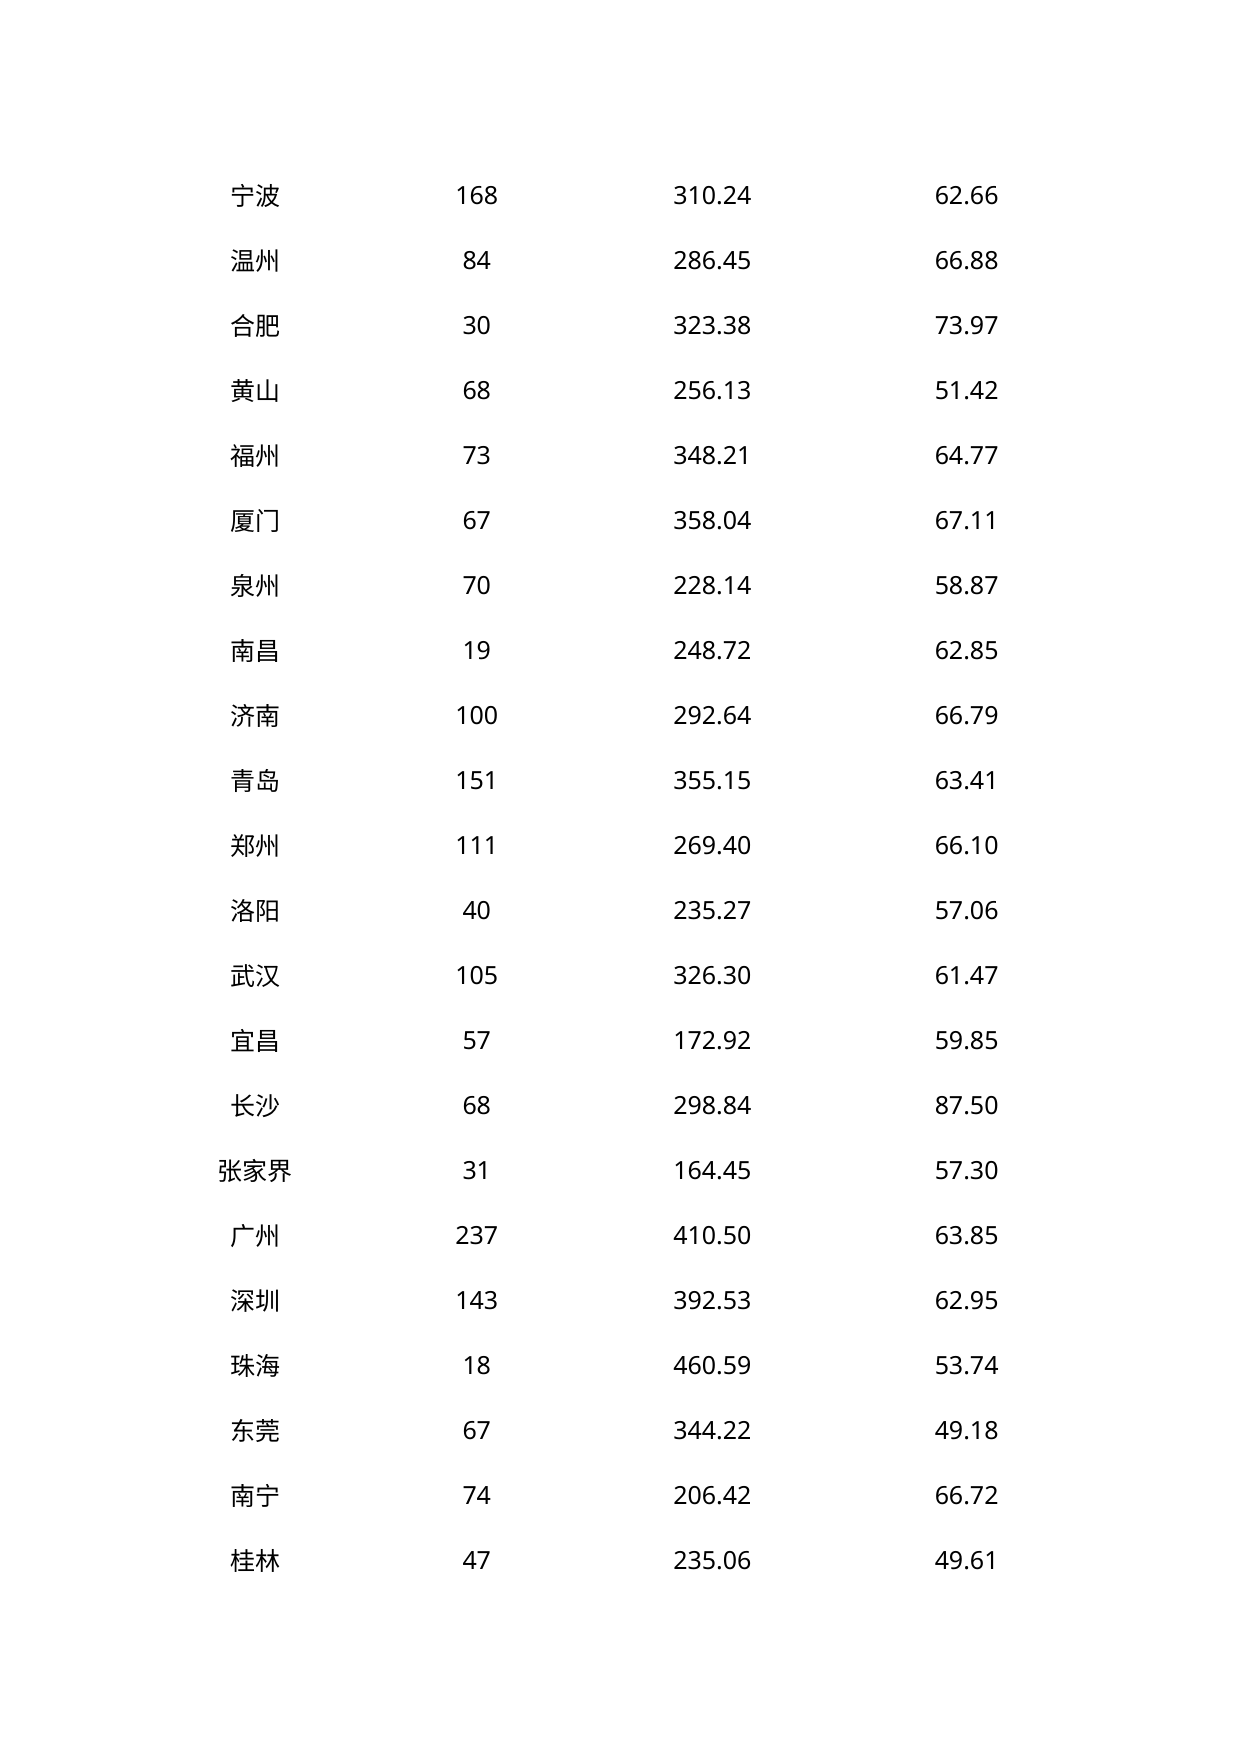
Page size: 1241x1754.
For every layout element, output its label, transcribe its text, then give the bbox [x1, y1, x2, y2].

table_cell 67 [366, 1397, 587, 1462]
table_cell 73 [366, 422, 587, 487]
table_cell 南昌 [144, 617, 366, 682]
table_cell 355.15 [588, 747, 837, 812]
table_cell 172.92 [588, 1007, 837, 1072]
table_cell 164.45 [588, 1137, 837, 1202]
table_cell 286.45 [588, 227, 837, 292]
table_cell 厦门 [144, 487, 366, 552]
table_cell 广州 [144, 1202, 366, 1267]
table_cell 298.84 [588, 1072, 837, 1137]
table_cell 74 [366, 1462, 587, 1527]
table_cell 深圳 [144, 1267, 366, 1332]
table_cell 237 [366, 1202, 587, 1267]
table_cell 53.74 [837, 1332, 1096, 1397]
table_cell 温州 [144, 227, 366, 292]
table_cell 福州 [144, 422, 366, 487]
table_cell 111 [366, 812, 587, 877]
table_cell 51.42 [837, 357, 1096, 422]
table_cell 青岛 [144, 747, 366, 812]
table_cell 合肥 [144, 292, 366, 357]
table_cell 59.85 [837, 1007, 1096, 1072]
table_cell 62.95 [837, 1267, 1096, 1332]
table_cell 武汉 [144, 942, 366, 1007]
table_cell 63.85 [837, 1202, 1096, 1267]
table_cell 宁波 [144, 162, 366, 227]
table_cell 66.72 [837, 1462, 1096, 1527]
table_cell 410.50 [588, 1202, 837, 1267]
table_cell 黄山 [144, 357, 366, 422]
table_cell 235.27 [588, 877, 837, 942]
table_cell 47 [366, 1527, 587, 1592]
table_cell 泉州 [144, 552, 366, 617]
table_cell 63.41 [837, 747, 1096, 812]
table_cell 济南 [144, 682, 366, 747]
table_cell 张家界 [144, 1137, 366, 1202]
table_cell 87.50 [837, 1072, 1096, 1137]
table_cell 长沙 [144, 1072, 366, 1137]
table_cell 70 [366, 552, 587, 617]
table_cell 460.59 [588, 1332, 837, 1397]
table_cell 58.87 [837, 552, 1096, 617]
table_cell 57 [366, 1007, 587, 1072]
table_cell 392.53 [588, 1267, 837, 1332]
table_cell 292.64 [588, 682, 837, 747]
table_cell 348.21 [588, 422, 837, 487]
table_cell 19 [366, 617, 587, 682]
table_cell 323.38 [588, 292, 837, 357]
table_cell 168 [366, 162, 587, 227]
table_cell 151 [366, 747, 587, 812]
table_cell 235.06 [588, 1527, 837, 1592]
table_cell 宜昌 [144, 1007, 366, 1072]
table_cell 68 [366, 357, 587, 422]
table_cell 310.24 [588, 162, 837, 227]
table_cell 珠海 [144, 1332, 366, 1397]
table_cell 64.77 [837, 422, 1096, 487]
table_cell 84 [366, 227, 587, 292]
table_cell 61.47 [837, 942, 1096, 1007]
table_cell 49.61 [837, 1527, 1096, 1592]
table_cell 73.97 [837, 292, 1096, 357]
table_cell 66.79 [837, 682, 1096, 747]
table_cell 66.10 [837, 812, 1096, 877]
table_cell 67 [366, 487, 587, 552]
table_cell 248.72 [588, 617, 837, 682]
table_cell 57.06 [837, 877, 1096, 942]
table_cell 62.66 [837, 162, 1096, 227]
table_cell 66.88 [837, 227, 1096, 292]
table_cell 228.14 [588, 552, 837, 617]
table_cell 269.40 [588, 812, 837, 877]
table_cell 南宁 [144, 1462, 366, 1527]
table_cell 105 [366, 942, 587, 1007]
table_cell 31 [366, 1137, 587, 1202]
table_cell 郑州 [144, 812, 366, 877]
table_cell 67.11 [837, 487, 1096, 552]
table_cell 62.85 [837, 617, 1096, 682]
table_cell 桂林 [144, 1527, 366, 1592]
table_cell 30 [366, 292, 587, 357]
table_cell 49.18 [837, 1397, 1096, 1462]
table_cell 100 [366, 682, 587, 747]
table_cell 143 [366, 1267, 587, 1332]
table_cell 18 [366, 1332, 587, 1397]
table_cell 256.13 [588, 357, 837, 422]
table_cell 206.42 [588, 1462, 837, 1527]
table_cell 344.22 [588, 1397, 837, 1462]
table_cell 洛阳 [144, 877, 366, 942]
table_cell 326.30 [588, 942, 837, 1007]
table_cell 40 [366, 877, 587, 942]
table_cell 57.30 [837, 1137, 1096, 1202]
table_cell 358.04 [588, 487, 837, 552]
table_cell 东莞 [144, 1397, 366, 1462]
table_cell 68 [366, 1072, 587, 1137]
